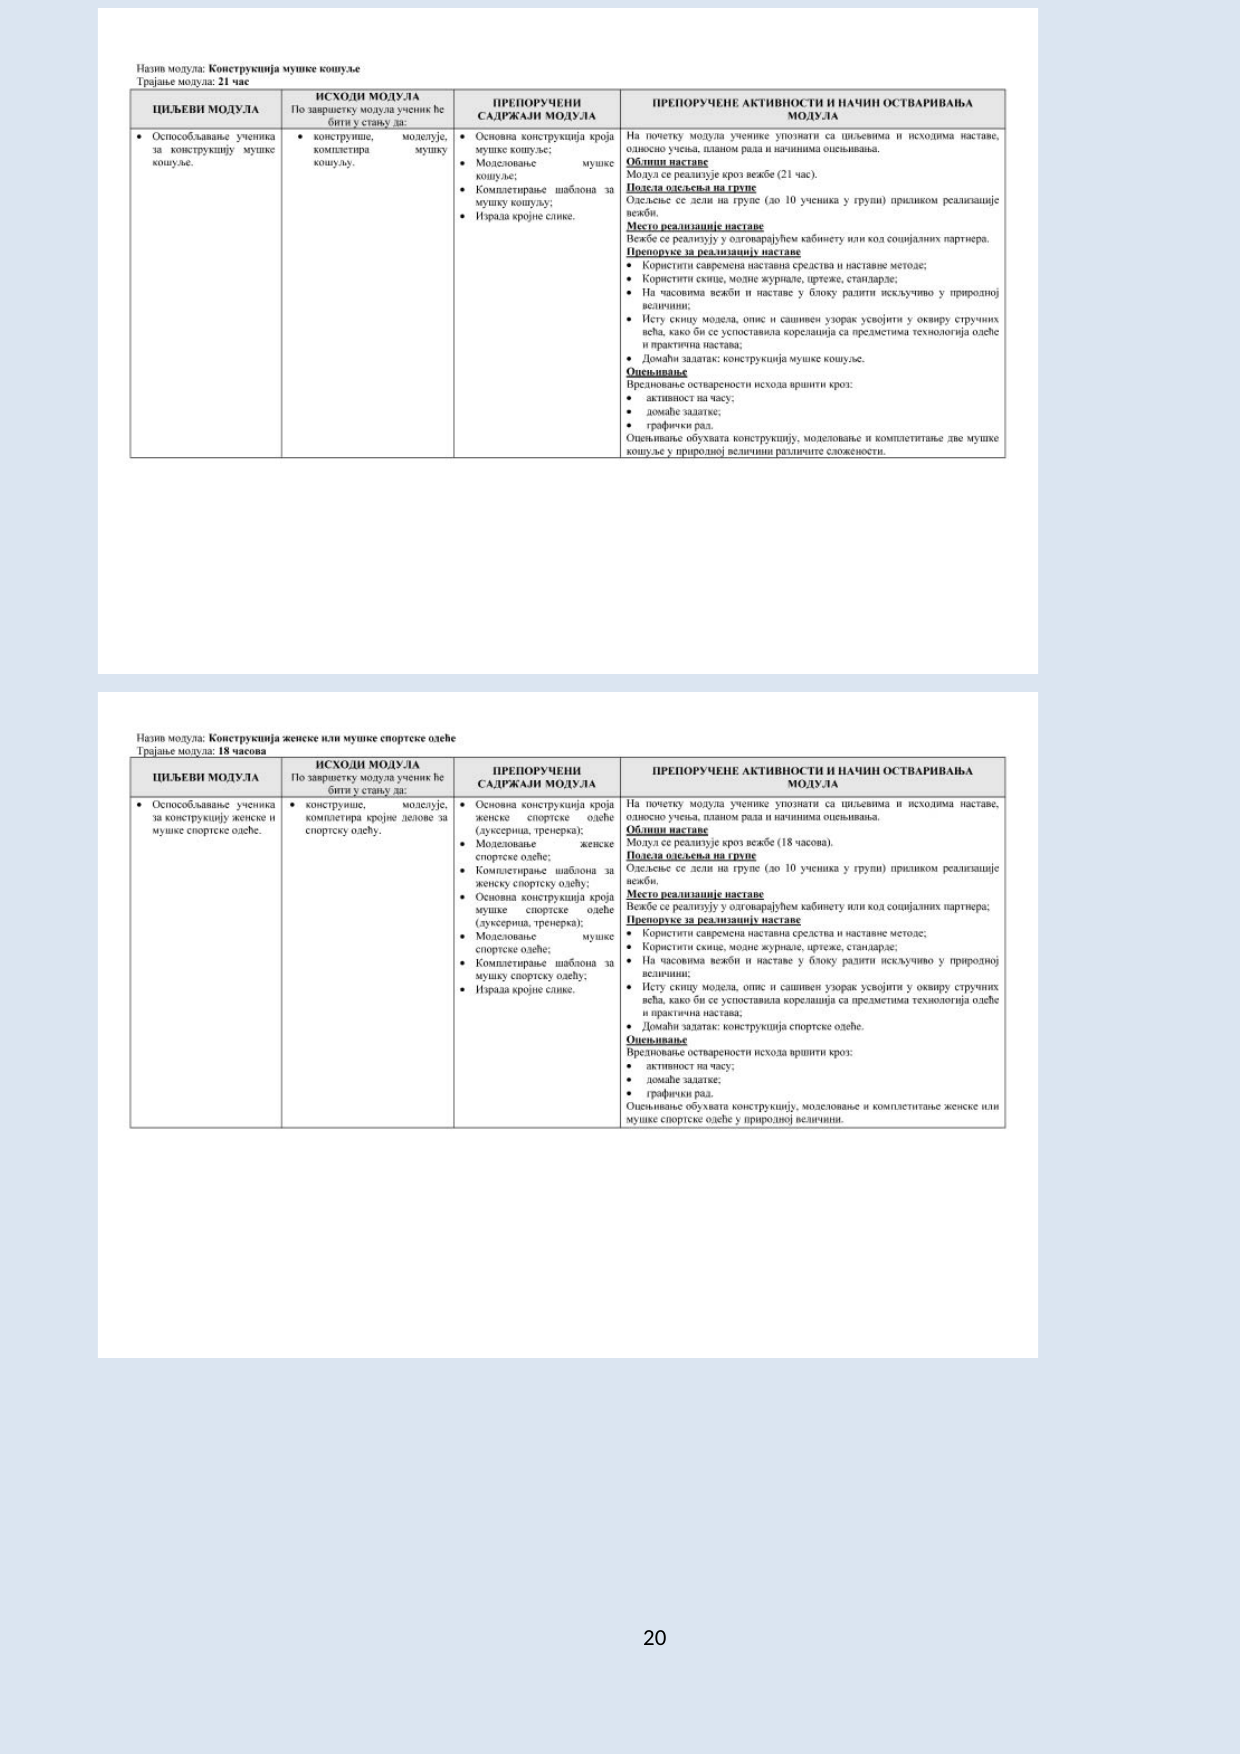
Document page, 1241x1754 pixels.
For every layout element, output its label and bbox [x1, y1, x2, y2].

picture [97, 692, 1039, 1358]
picture [97, 8, 1039, 674]
